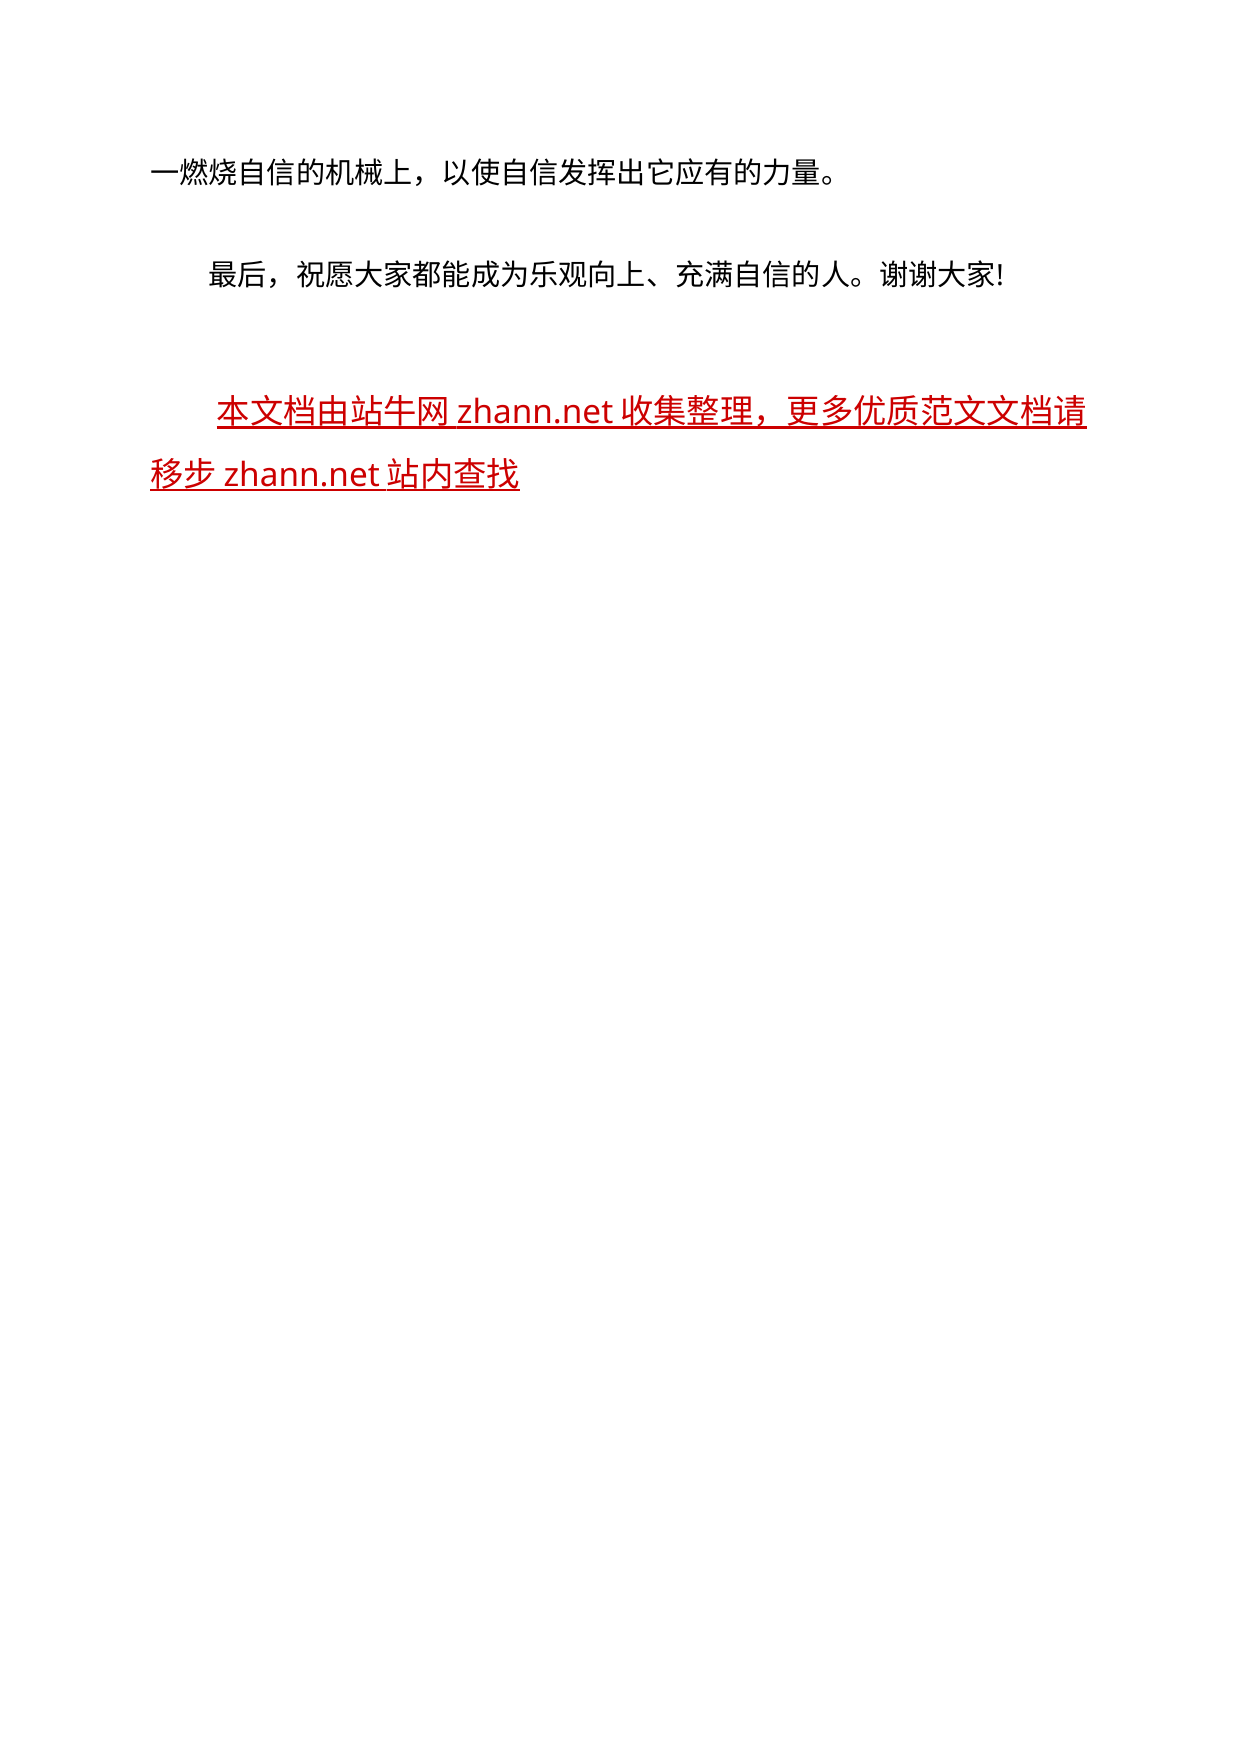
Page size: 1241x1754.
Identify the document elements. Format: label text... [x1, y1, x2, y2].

text 最后，祝愿大家都能成为乐观向上、充满自信的人。谢谢大家! [150, 252, 1090, 294]
text 本文档由站牛网zhann.net收集整理，更多优质范文文档请移步zhann.net站内查找 [150, 385, 1090, 496]
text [150, 150, 1090, 192]
